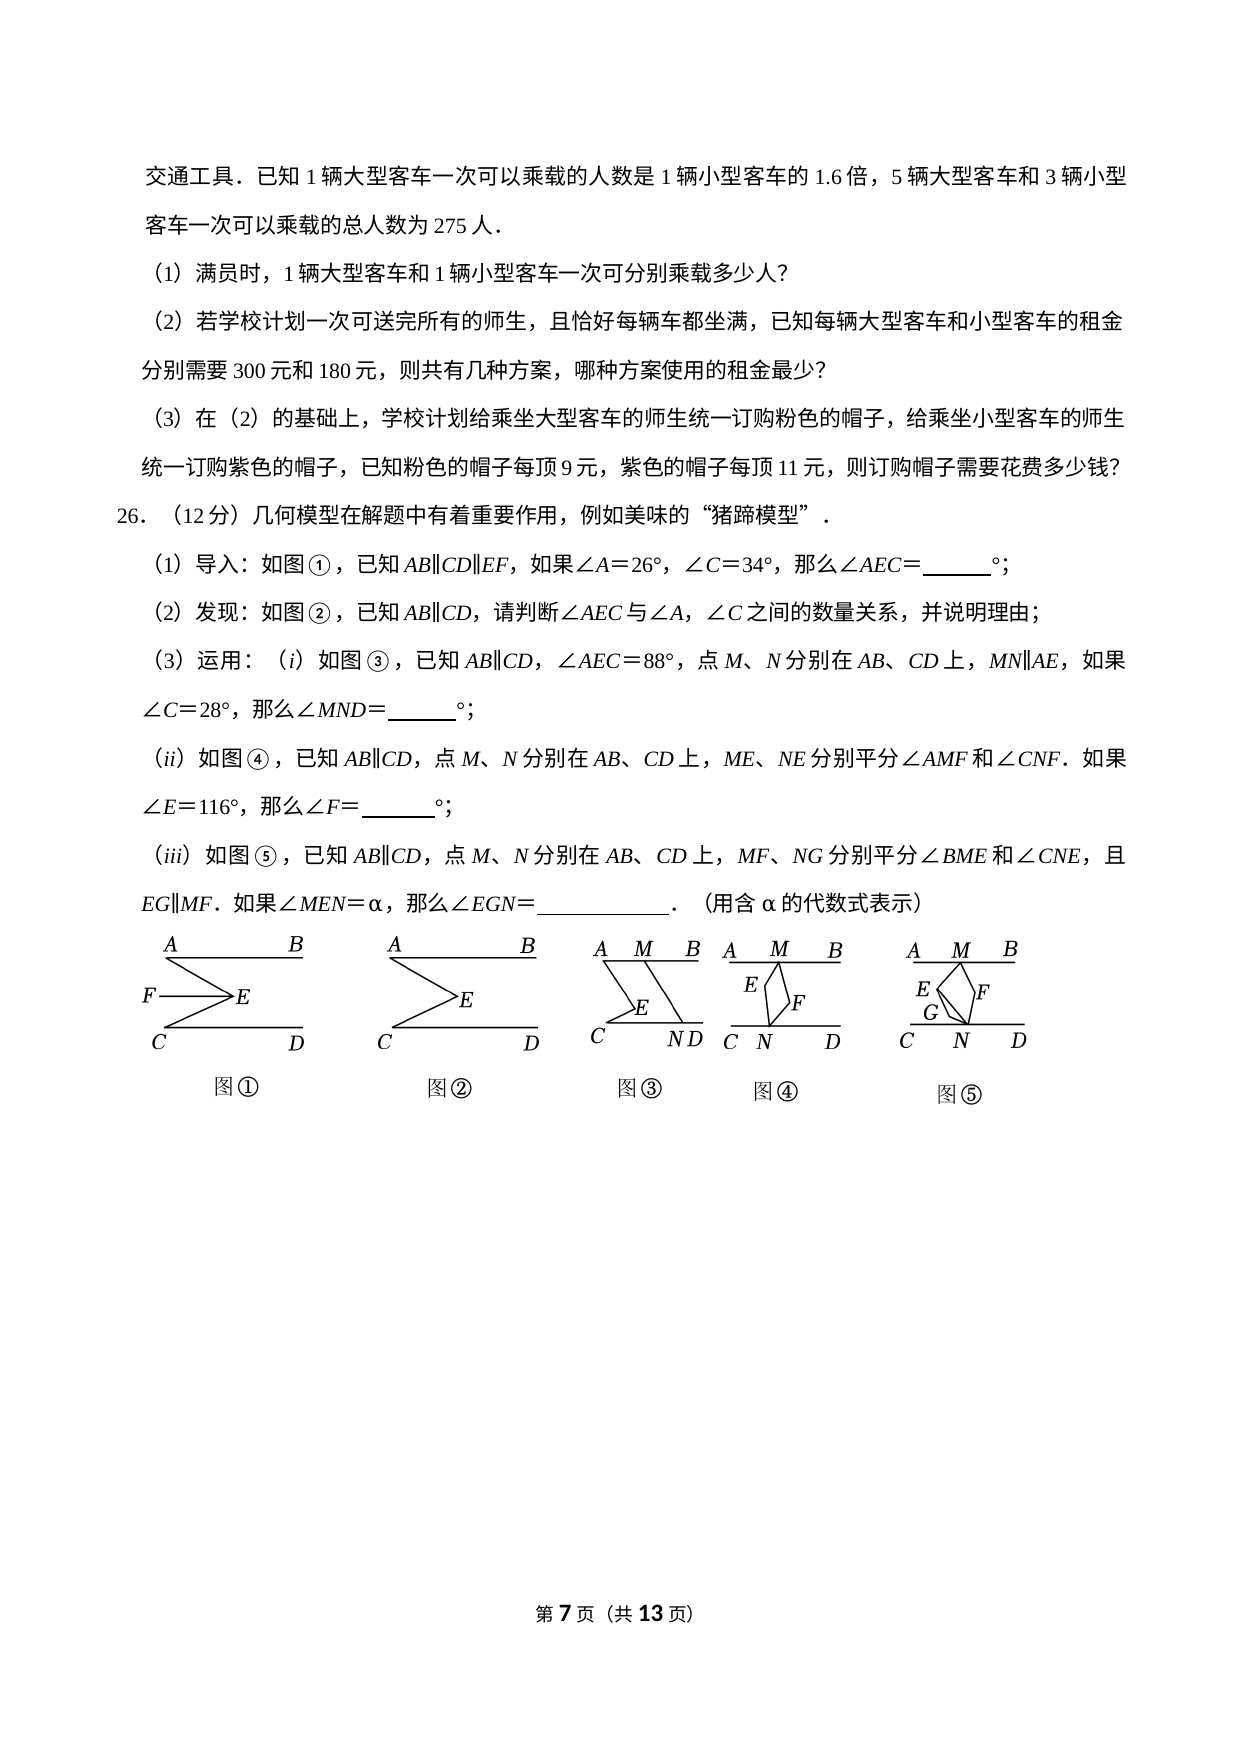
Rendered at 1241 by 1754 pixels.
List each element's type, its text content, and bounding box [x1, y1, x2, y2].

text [117, 158, 1128, 240]
text （2）发现：如图②，已知AB∥CD，请判断∠AEC与∠A，∠C之间的数量关系，并说明理由； [141, 595, 1128, 627]
text （3）在（2）的基础上，学校计划给乘坐大型客车的师生统一订购粉色的帽子，给乘坐小型客车的师生统一订购紫色的帽子，已知粉色的帽子每顶9元，紫色的帽子每顶11元，则订购帽子需要花费多少钱？ [141, 401, 1128, 482]
text （1）导入：如图①，已知AB∥CD∥EF，如果∠A＝26°，∠C＝34°，那么∠AEC＝ °； [141, 546, 1128, 579]
text 26．（12分）几何模型在解题中有着重要作用，例如美味的“猪蹄模型”． [117, 498, 1128, 531]
text （3）运用：（i）如图③，已知AB∥CD，∠AEC＝88°，点M、N分别在AB、CD上，MN∥AE，如果∠C＝28°，那么∠MND＝ °； [141, 643, 1128, 724]
text （iii）如图⑤，已知AB∥CD，点M、N分别在AB、CD上，MF、NG分别平分∠BME和∠CNE，且EG∥MF．如果∠MEN＝α，那么∠EGN＝ ．（用含α的代数式表示） [141, 837, 1128, 918]
text （2）若学校计划一次可送完所有的师生，且恰好每辆车都坐满，已知每辆大型客车和小型客车的租金分别需要300元和180元，则共有几种方案，哪种方案使用的租金最少？ [141, 304, 1128, 385]
text （ii）如图④，已知AB∥CD，点M、N分别在AB、CD上，ME、NE分别平分∠AMF和∠CNF．如果∠E＝116°，那么∠F＝ °； [141, 740, 1128, 821]
text （1）满员时，1辆大型客车和1辆小型客车一次可分别乘载多少人？ [141, 256, 1128, 288]
picture [141, 934, 1027, 1106]
